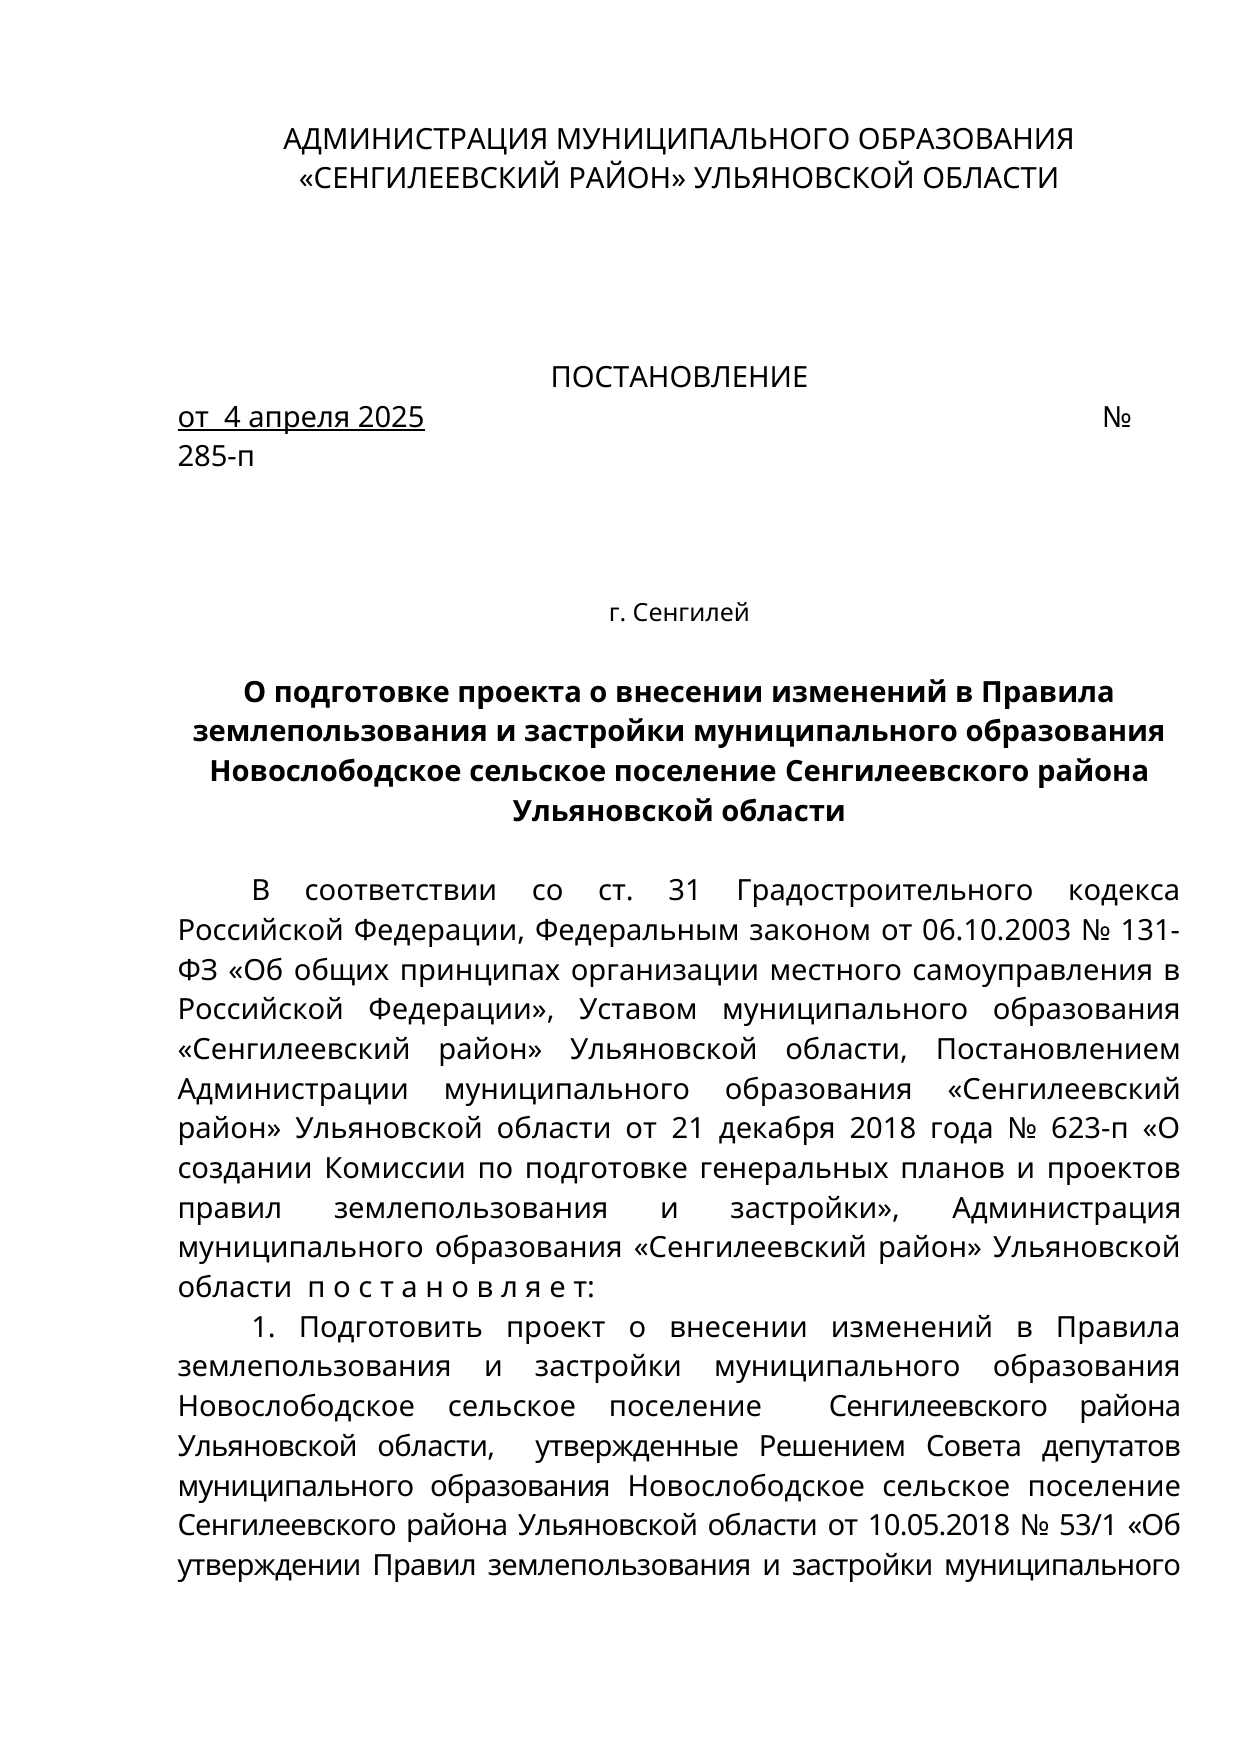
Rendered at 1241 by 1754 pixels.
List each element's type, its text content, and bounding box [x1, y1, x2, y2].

text О подготовке проекта о внесении изменений в Правила землепользования и застройки муниципального образования Новослободское сельское поселение Сенгилеевского района Ульяновской области [177, 671, 1181, 830]
text В соответствии со ст. 31 Градостроительного кодекса Российской Федерации, Федеральным законом от 06.10.2003 № 131-ФЗ «Об общих принципах организации местного самоуправления в Российской Федерации», Уставом муниципального образования «Сенгилеевский район» Ульяновской области, Постановлением Администрации муниципального образования «Сенгилеевский район» Ульяновской области от 21 декабря 2018 года № 623-п «О создании Комиссии по подготовке генеральных планов и проектов правил землепользования и застройки», Администрация муниципального образования «Сенгилеевский район» Ульяновской области п о с т а н о в л я е т: [177, 869, 1181, 1306]
text АДМИНИСТРАЦИЯ МУНИЦИПАЛЬНОГО ОБРАЗОВАНИЯ «СЕНГИЛЕЕВСКИЙ РАЙОН» УЛЬЯНОВСКОЙ ОБЛАСТИ [177, 118, 1181, 197]
text от 4 апреля 2025 № 285-п [177, 396, 1181, 475]
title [177, 1306, 1181, 1584]
text г. Сенгилей [177, 594, 1181, 628]
text ПОСТАНОВЛЕНИЕ [177, 356, 1181, 396]
